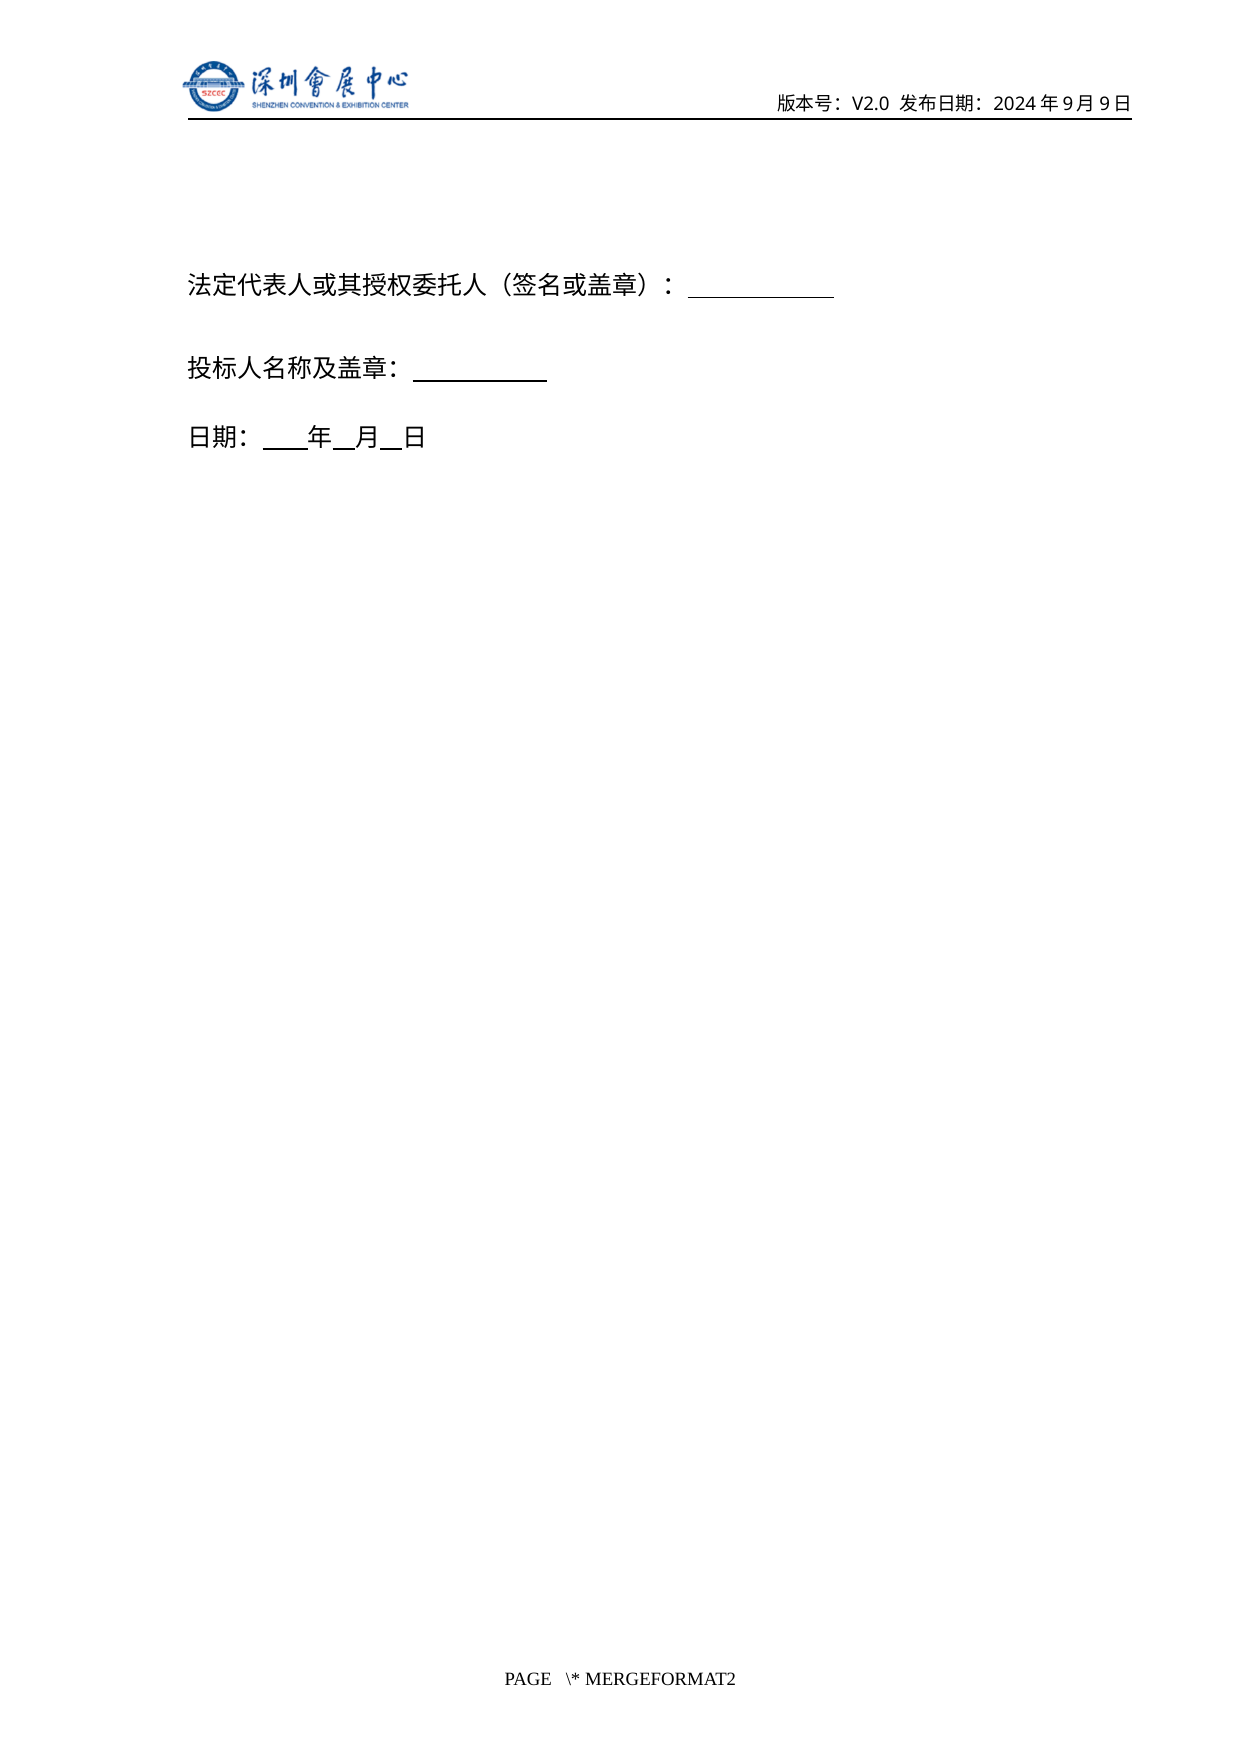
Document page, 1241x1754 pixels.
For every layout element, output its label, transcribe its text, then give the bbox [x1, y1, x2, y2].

text 法定代表人或其授权委托人（签名或盖章）： [187, 251, 1053, 316]
text 投标人名称及盖章： [187, 334, 1053, 399]
text 日期： 年 月 日 [187, 417, 1053, 454]
picture [174, 54, 417, 118]
